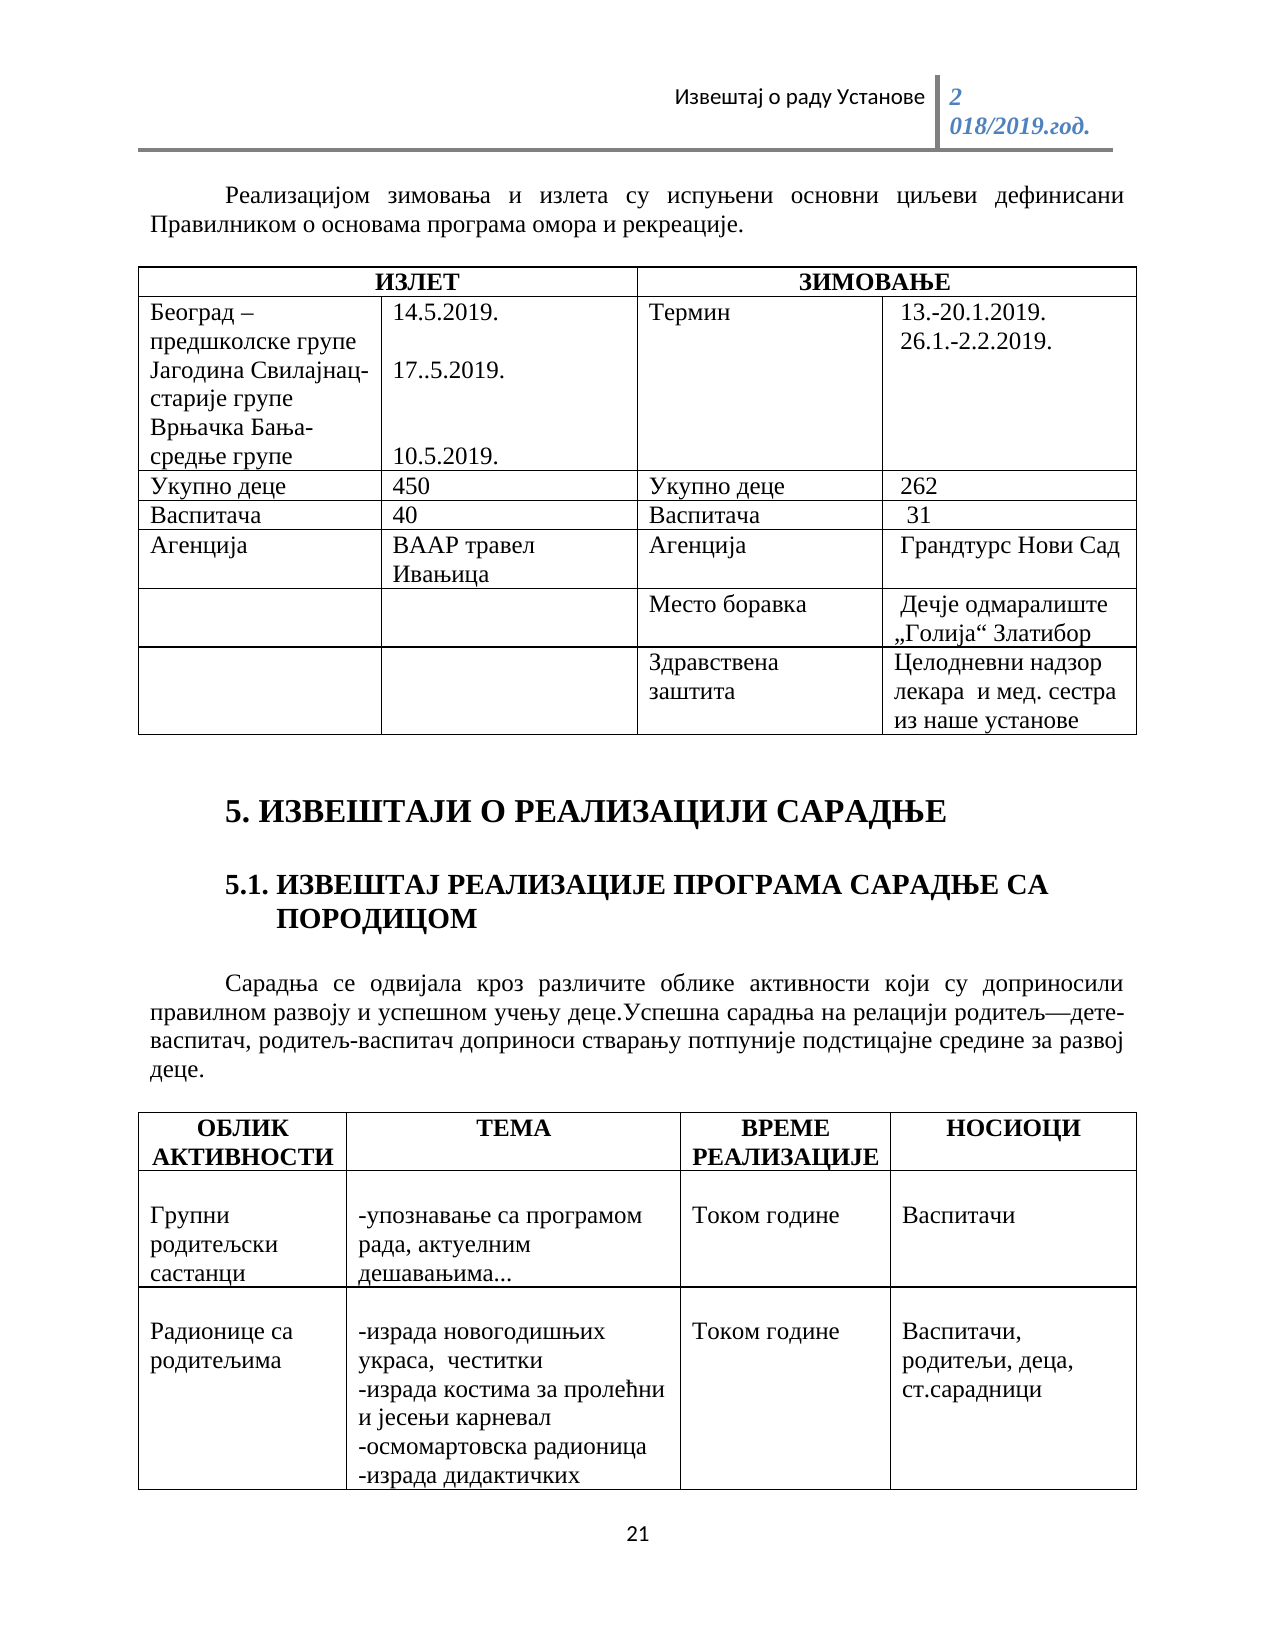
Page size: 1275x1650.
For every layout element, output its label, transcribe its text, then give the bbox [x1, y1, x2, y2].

table_cell 31 [883, 501, 1136, 529]
table_cell Место боравка [638, 589, 882, 646]
text 5.1. ИЗВЕШТАЈ РЕАЛИЗАЦИЈЕ ПРОГРАМА САРАДЊЕ СА [150, 867, 1125, 901]
table_cell Васпитачи [891, 1171, 1136, 1286]
table_cell Грандтурс Нови Сад [883, 530, 1136, 588]
table_cell 262 [883, 471, 1136, 499]
table_header ИЗЛЕТ [139, 268, 637, 296]
table_cell 14.5.2019. 17..5.2019. 10.5.2019. [382, 297, 637, 470]
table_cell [139, 1288, 346, 1489]
table_cell Целодневни надзор лекара и мед. сестра из наше установе [883, 648, 1136, 734]
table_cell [347, 1288, 680, 1489]
table_header НОСИОЦИ [891, 1113, 1136, 1170]
table_cell Укупно деце [638, 471, 882, 499]
table_cell [139, 648, 381, 734]
table_cell Здравствена заштита [638, 648, 882, 734]
table_cell Васпитача [638, 501, 882, 529]
table_header ТЕМА [347, 1113, 680, 1170]
table_cell Термин [638, 297, 882, 470]
table_cell Београд – предшколске групе Јагодина Свилајнац- старије групе Врњачка Бања- средње групе [139, 297, 381, 470]
table_cell 450 [382, 471, 637, 499]
text Сарадња се одвијала кроз различите облике активности који су доприносили правилном развоју и успешном учењу деце.Успешна сарадња на релацији родитељ—дете-васпитач, родитељ-васпитач доприноси стварању потпуније подстицајне средине за развој деце. [150, 968, 1125, 1083]
table_cell Агенција [638, 530, 882, 588]
table_cell [382, 648, 637, 734]
table_cell Агенција [139, 530, 381, 588]
table_header ОБЛИК АКТИВНОСТИ [139, 1113, 346, 1170]
table_cell Током године [681, 1288, 890, 1489]
table_cell 13.-20.1.2019. 26.1.-2.2.2019. [883, 297, 1136, 470]
table_cell Укупно деце [139, 471, 381, 499]
table_cell Групни родитељски састанци [139, 1171, 346, 1286]
table_cell Дечје одмаралиште „Голија“ Златибор [883, 589, 1136, 646]
table_header ВРЕМЕ РЕАЛИЗАЦИЈЕ [681, 1113, 890, 1170]
table_cell -упознавање са програмом рада, актуелним дешавањима... [347, 1171, 680, 1286]
text ПОРОДИЦОМ [150, 901, 1125, 934]
table_cell [382, 589, 637, 646]
text 5. ИЗВЕШТАЈИ О РЕАЛИЗАЦИЈИ САРАДЊЕ [150, 791, 1125, 829]
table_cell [891, 1288, 1136, 1489]
table_cell Васпитача [139, 501, 381, 529]
table_cell Током године [681, 1171, 890, 1286]
table_cell [139, 589, 381, 646]
text Реализацијом зимовања и излета су испуњени основни циљеви дефинисани Правилником о основама програма омора и рекреације. [150, 180, 1125, 238]
table_cell ВААР травел Ивањица [382, 530, 637, 588]
table_cell 40 [382, 501, 637, 529]
table_header ЗИМОВАЊЕ [638, 268, 1136, 296]
